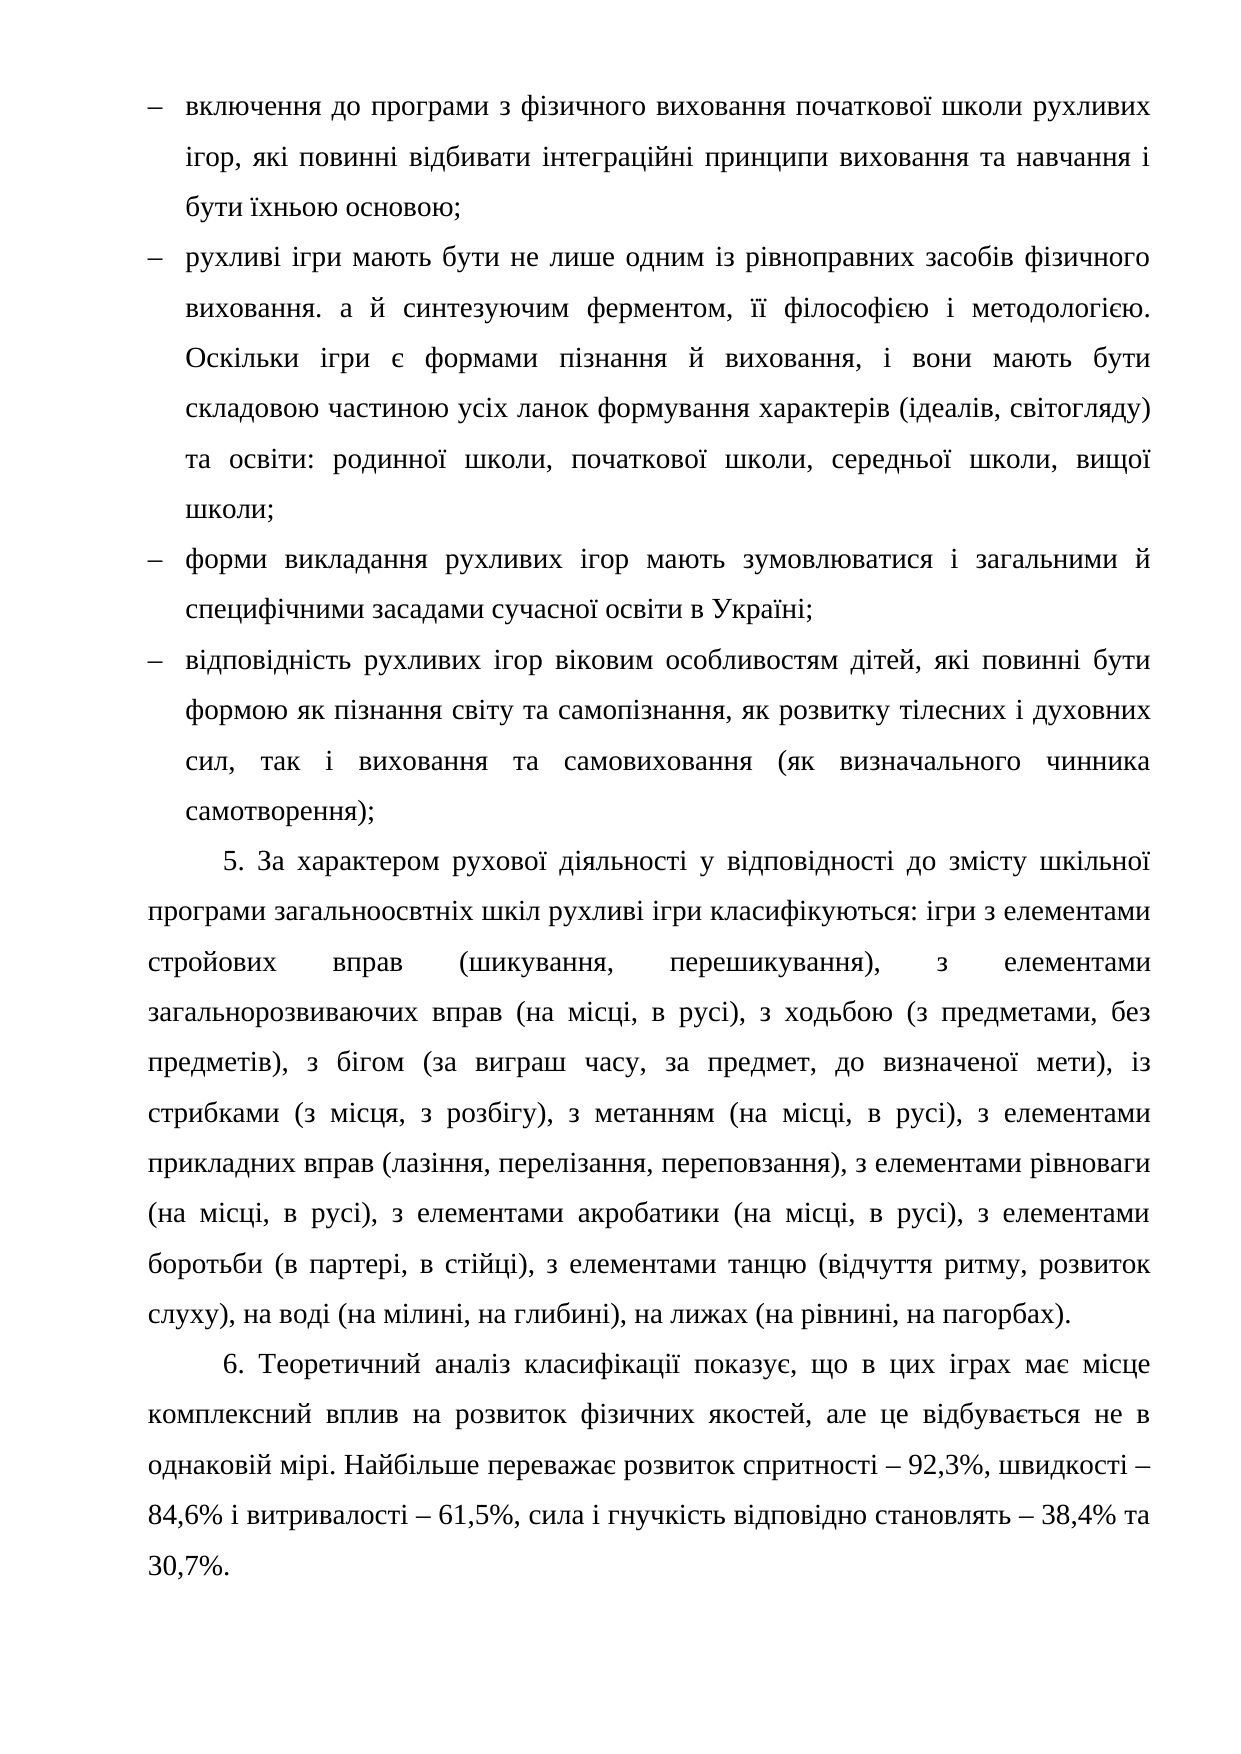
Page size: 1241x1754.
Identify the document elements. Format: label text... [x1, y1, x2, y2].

list включення до програми з фізичного виховання початкової школи рухливих ігор, які повинні відбивати інтеграційні принципи виховання та навчання і бути їхньою основою; [148, 88, 1152, 223]
list рухливі ігри мають бути не лише одним із рівноправних засобів фізичного виховання. а й синтезуючим ферментом, її філософією і методологією. Оскільки ігри є формами пізнання й виховання, і вони мають бути складовою частиною усіх ланок формування характерів (ідеалів, світогляду) та освіти: родинної школи, початкової школи, середньої школи, вищої школи; [148, 239, 1152, 524]
text 6. Теоретичний аналіз класифікації показує, що в цих іграх має місце комплексний вплив на розвиток фізичних якостей, але це відбувається не в однаковій мірі. Найбільше переважає розвиток спритності – 92,3%, швидкості – 84,6% і витривалості – 61,5%, сила і гнучкість відповідно становлять – 38,4% та 30,7%. [148, 1346, 1152, 1581]
list відповідність рухливих ігор віковим особливостям дітей, які повинні бути формою як пізнання світу та самопізнання, як розвитку тілесних і духовних сил, так і виховання та самовиховання (як визначального чинника самотворення); [148, 642, 1152, 826]
list форми викладання рухливих ігор мають зумовлюватися і загальними й специфічними засадами сучасної освіти в Україні; [148, 541, 1152, 625]
text 5. За характером рухової діяльності у відповідності до змісту шкільної програми загальноосвтніх шкіл рухливі ігри класифікуються: ігри з елементами стройових вправ (шикування, перешикування), з елементами загальнорозвиваючих вправ (на місці, в русі), з ходьбою (з предметами, без предметів), з бігом (за виграш часу, за предмет, до визначеної мети), із стрибками (з місця, з розбігу), з метанням (на місці, в русі), з елементами прикладних вправ (лазіння, перелізання, переповзання), з елементами рівноваги (на місці, в русі), з елементами акробатики (на місці, в русі), з елементами боротьби (в партері, в стійці), з елементами танцю (відчуття ритму, розвиток слуху), на воді (на мілині, на глибині), на лижах (на рівнині, на пагорбах). [148, 843, 1152, 1329]
